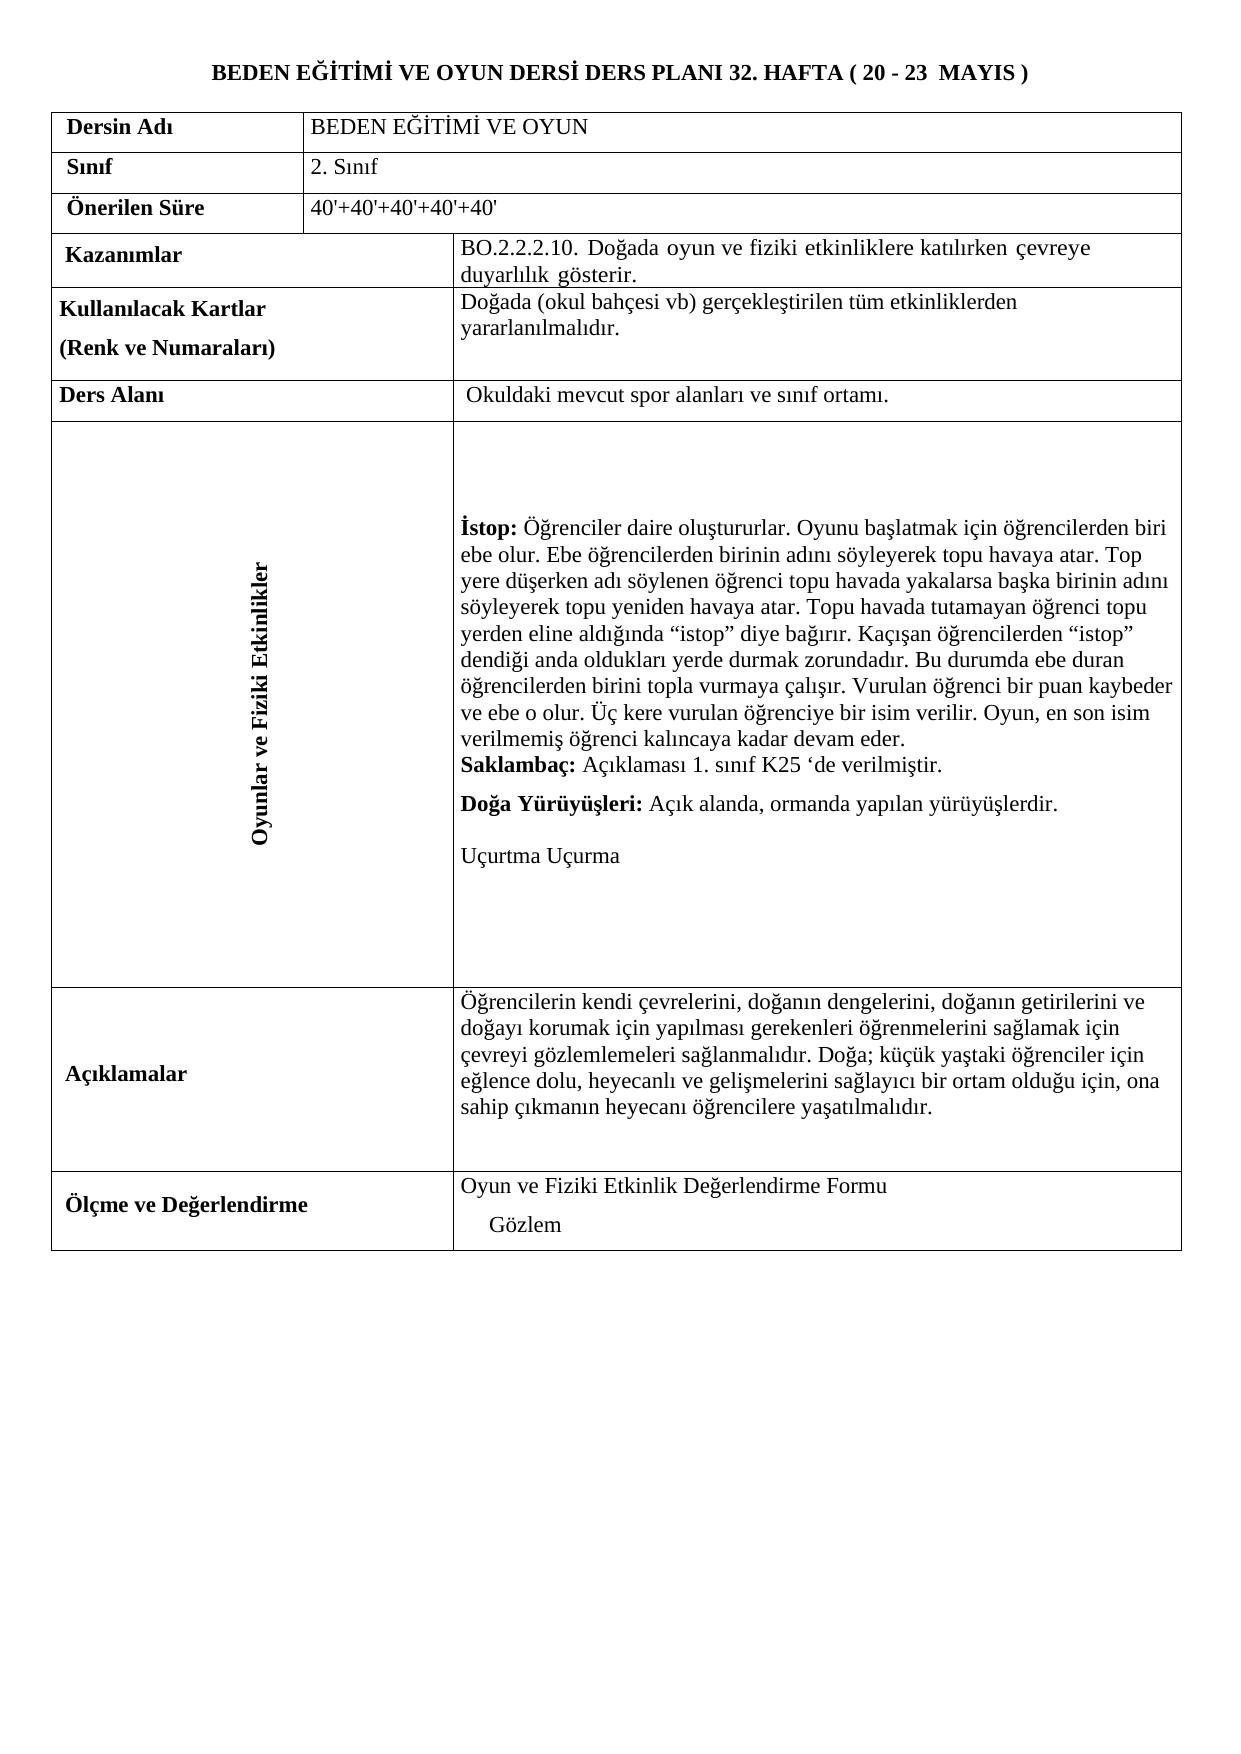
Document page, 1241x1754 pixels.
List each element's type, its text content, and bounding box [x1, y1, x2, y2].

table_cell Kazanımlar [52, 234, 453, 287]
table_cell Doğada (okul bahçesi vb) gerçekleştirilen tüm etkinliklerden yararlanılmalıdır. [454, 288, 1181, 380]
table_cell Oyunlar ve Fiziki Etkinlikler [52, 422, 453, 987]
table_cell Okuldaki mevcut spor alanları ve sınıf ortamı. [454, 381, 1181, 421]
table_cell Ders Alanı [52, 381, 453, 421]
table_cell Sınıf [52, 153, 303, 193]
table_cell 2. Sınıf [304, 153, 1181, 193]
table_cell İstop: Öğrenciler daire oluştururlar. Oyunu başlatmak için öğrencilerden biri ebe olur. Ebe öğrencilerden birinin adını söyleyerek topu havaya atar. Top yere düşerken adı söylenen öğrenci topu havada yakalarsa başka birinin adını söyleyerek topu yeniden havaya atar. Topu havada tutamayan öğrenci topu yerden eline aldığında “istop” diye bağırır. Kaçışan öğrencilerden “istop” dendiği anda oldukları yerde durmak zorundadır. Bu durumda ebe duran öğrencilerden birini topla vurmaya çalışır. Vurulan öğrenci bir puan kaybeder ve ebe o olur. Üç kere vurulan öğrenciye bir isim verilir. Oyun, en son isim verilmemiş öğrenci kalıncaya kadar devam eder. Saklambaç: Açıklaması 1. sınıf K25 ‘de verilmiştir. Doğa Yürüyüşleri: Açık alanda, ormanda yapılan yürüyüşlerdir. Uçurtma Uçurma [454, 422, 1181, 987]
table_header BEDEN EĞİTİMİ VE OYUN [304, 113, 1181, 152]
table_header Dersin Adı [52, 113, 303, 152]
table_cell Açıklamalar [52, 988, 453, 1171]
table_cell Kullanılacak Kartlar (Renk ve Numaraları) [52, 288, 453, 380]
table_cell Önerilen Süre [52, 194, 303, 233]
table_cell Öğrencilerin kendi çevrelerini, doğanın dengelerini, doğanın getirilerini ve doğayı korumak için yapılması gerekenleri öğrenmelerini sağlamak için çevreyi gözlemlemeleri sağlanmalıdır. Doğa; küçük yaştaki öğrenciler için eğlence dolu, heyecanlı ve gelişmelerini sağlayıcı bir ortam olduğu için, ona sahip çıkmanın heyecanı öğrencilere yaşatılmalıdır. [454, 988, 1181, 1171]
table_cell BO.2.2.2.10. Doğada oyun ve fiziki etkinliklere katılırken çevreye duyarlılık gösterir. [454, 234, 1181, 287]
text BEDEN EĞİTİMİ VE OYUN DERSİ DERS PLANI 32. HAFTA ( 20 - 23 MAYIS ) [59, 59, 1181, 85]
table_cell Ölçme ve Değerlendirme [52, 1172, 453, 1250]
table_cell Oyun ve Fiziki Etkinlik Değerlendirme Formu Gözlem [454, 1172, 1181, 1250]
table_cell 40'+40'+40'+40'+40' [304, 194, 1181, 233]
